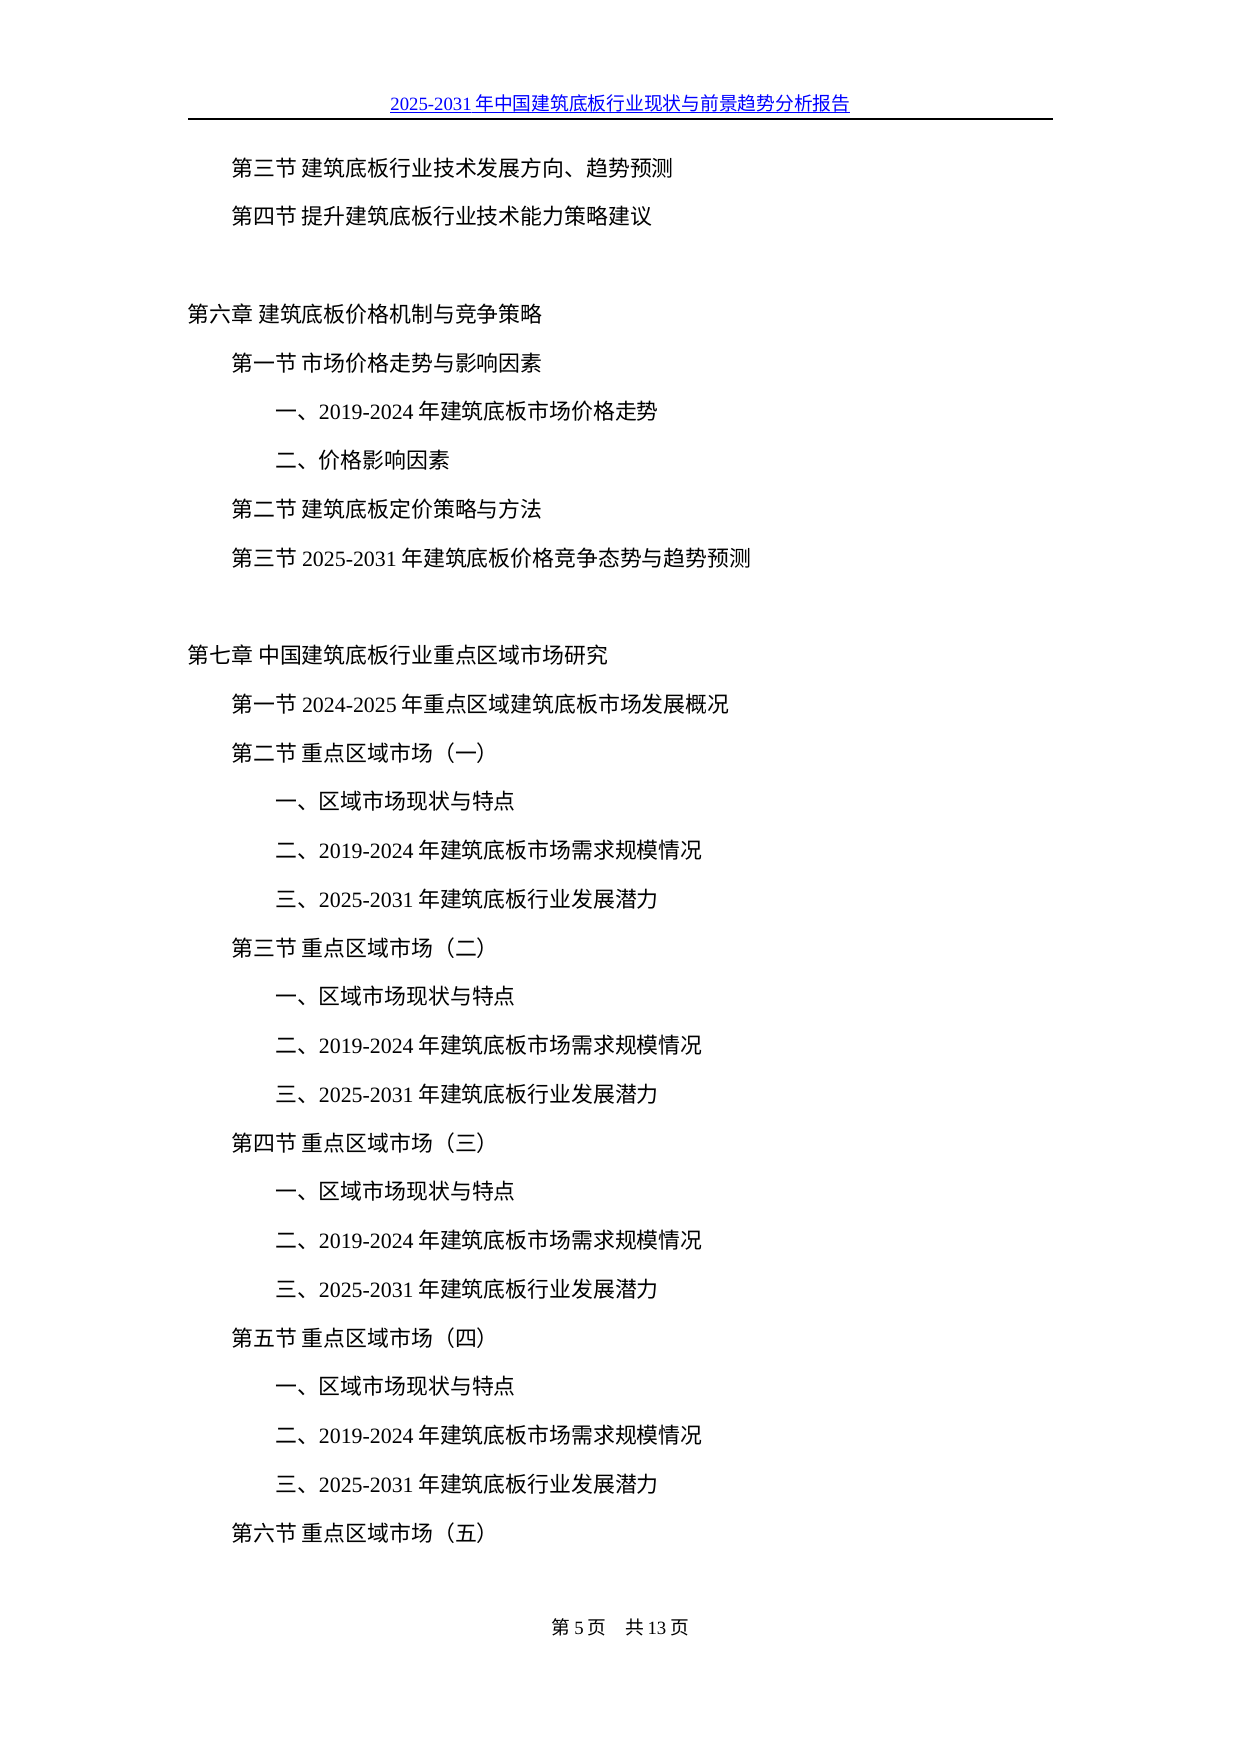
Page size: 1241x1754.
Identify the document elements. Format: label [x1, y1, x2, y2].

text [187, 150, 1053, 1548]
